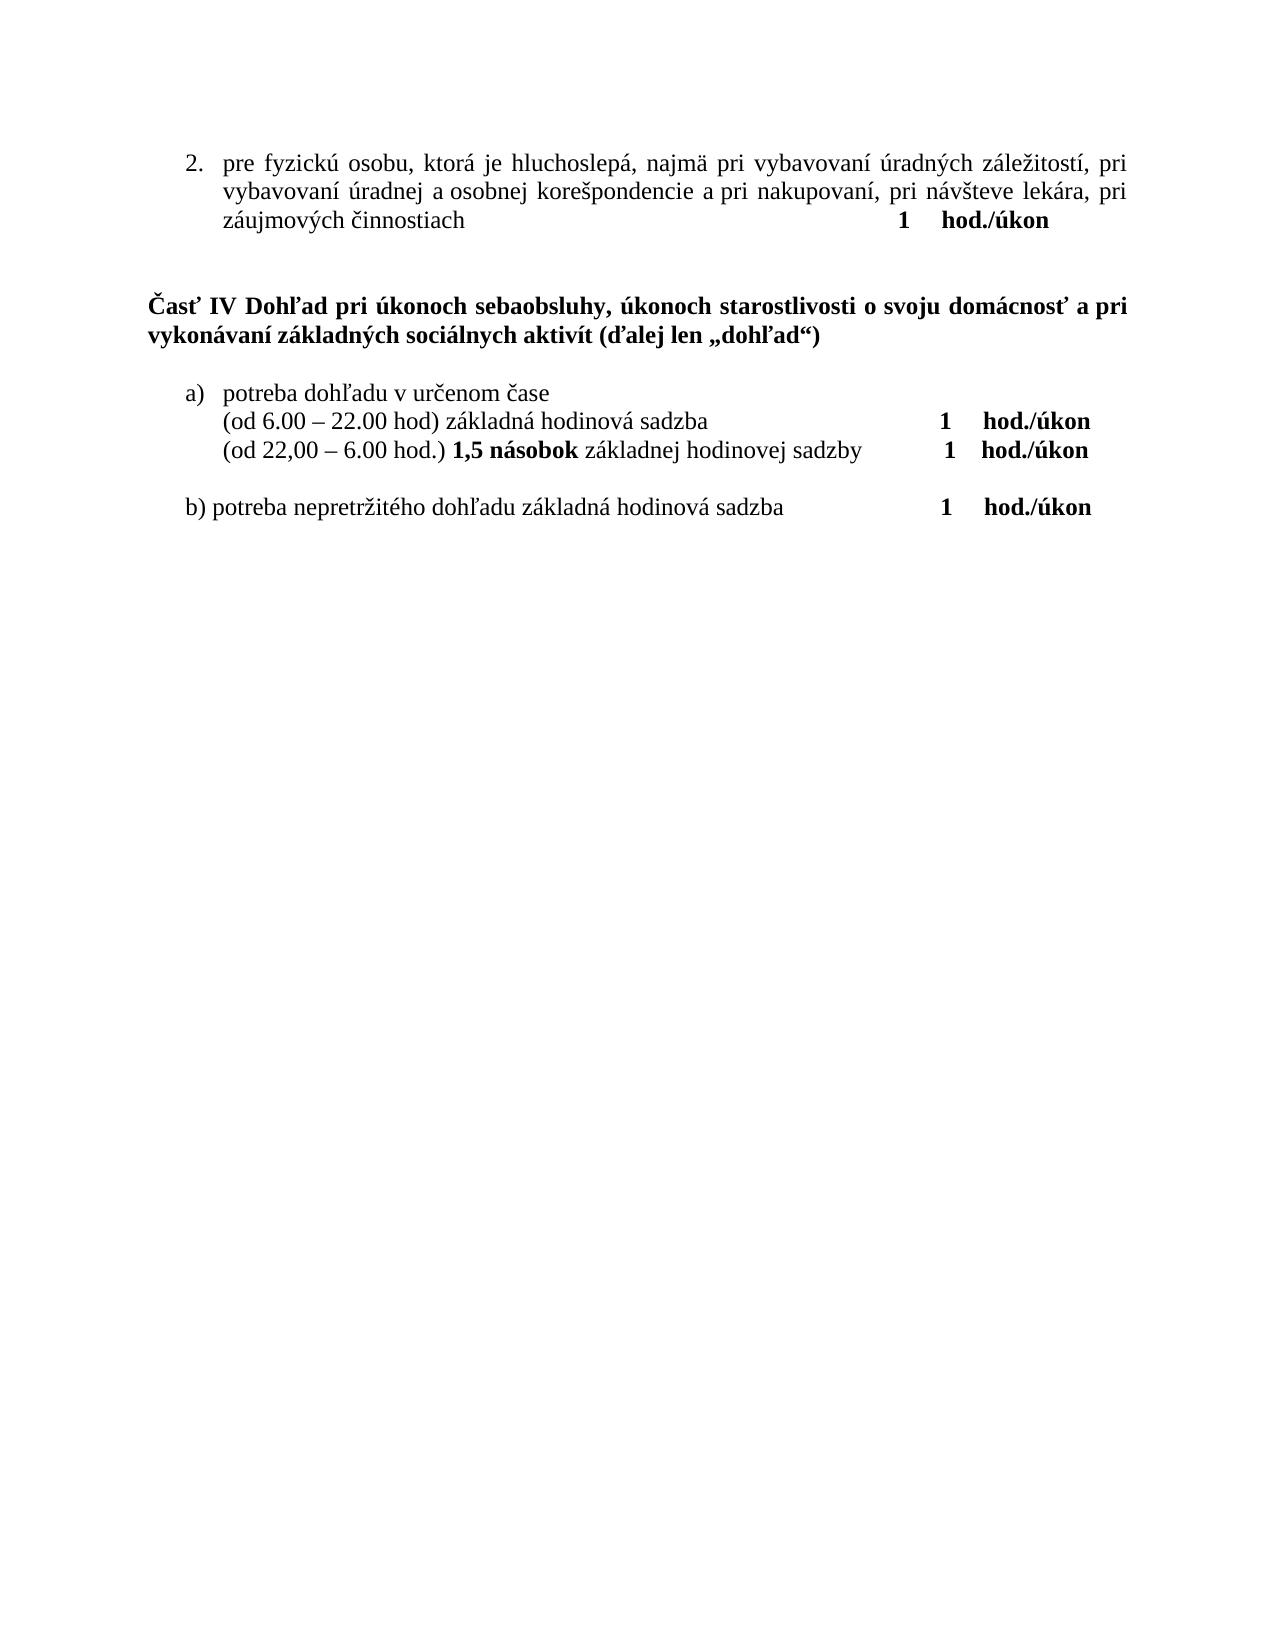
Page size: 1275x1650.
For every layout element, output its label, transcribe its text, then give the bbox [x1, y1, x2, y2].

text Časť IV Dohľad pri úkonoch sebaobsluhy, úkonoch starostlivosti o svoju domácnosť a pri vykonávaní základných sociálnych aktivít (ďalej len „dohľad“) [148, 291, 1127, 349]
list pre fyzickú osobu, ktorá je hluchoslepá, najmä pri vybavovaní úradných záležitostí, pri vybavovaní úradnej a osobnej korešpondencie a pri nakupovaní, pri návšteve lekára, pri záujmových činnostiach 1 hod./úkon [185, 148, 1127, 234]
text b) potreba nepretržitého dohľadu základná hodinová sadzba 1 hod./úkon [185, 492, 1127, 521]
text (od 6.00 – 22.00 hod) základná hodinová sadzba 1 hod./úkon [185, 406, 1127, 435]
list potreba dohľadu v určenom čase [185, 378, 1127, 406]
text (od 22,00 – 6.00 hod.) 1,5 násobok základnej hodinovej sadzby 1 hod./úkon [185, 435, 1127, 464]
